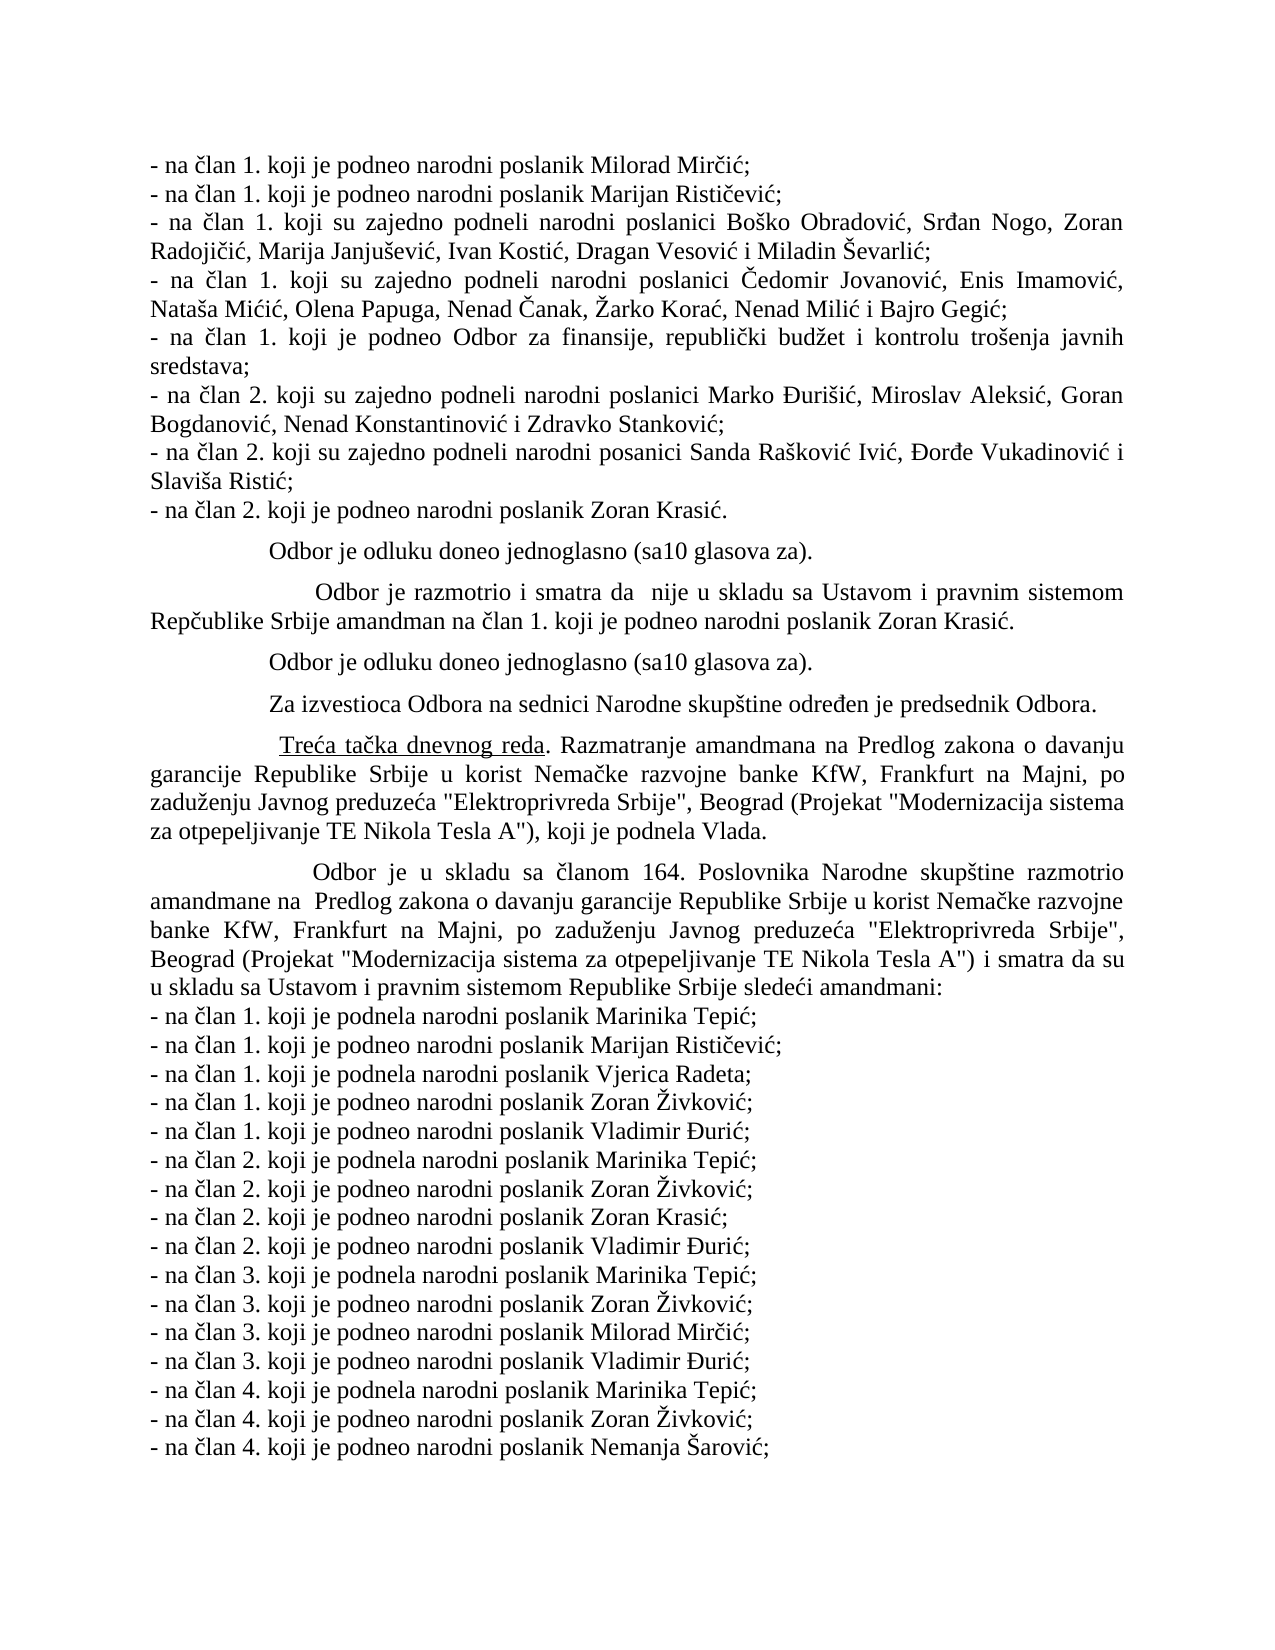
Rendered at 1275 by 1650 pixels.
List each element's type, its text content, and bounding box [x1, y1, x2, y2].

text - na član 2. koji je podneo narodni poslanik Zoran Živković; [150, 1174, 1125, 1202]
text - na član 3. koji je podneo narodni poslanik Zoran Živković; [150, 1289, 1125, 1317]
text Za izvestioca Odbora na sednici Narodne skupštine određen je predsednik Odbora. [150, 689, 1125, 717]
text - na član 1. koji su zajedno podneli narodni poslanici Čedomir Jovanović, Enis Imamović, Nataša Mićić, Olena Papuga, Nenad Čanak, Žarko Korać, Nenad Milić i Bajro Gegić; [150, 265, 1125, 322]
text - na član 4. koji je podneo narodni poslanik Nemanja Šarović; [150, 1432, 1125, 1461]
text - na član 1. koji je podneo narodni poslanik Milorad Mirčić; [150, 150, 1125, 179]
text - na član 1. koji su zajedno podneli narodni poslanici Boško Obradović, Srđan Nogo, Zoran Radojičić, Marija Janjušević, Ivan Kostić, Dragan Vesović i Miladin Ševarlić; [150, 207, 1125, 265]
text - na član 2. koji je podneo narodni poslanik Zoran Krasić; [150, 1202, 1125, 1231]
text Treća tačka dnevnog reda. Razmatranje amandmana na Predlog zakona o davanju garancije Republike Srbije u korist Nemačke razvojne banke KfW, Frankfurt na Majni, po zaduženju Javnog preduzeća "Elektroprivreda Srbije", Beograd (Projekat "Modernizacija sistema za otpepeljivanje TE Nikola Tesla A"), koji je podnela Vlada. [150, 730, 1125, 845]
text Odbor je odluku doneo jednoglasno (sa10 glasova za). [150, 536, 1125, 565]
text - na član 3. koji je podnela narodni poslanik Marinika Tepić; [150, 1260, 1125, 1289]
text - na član 3. koji je podneo narodni poslanik Vladimir Đurić; [150, 1346, 1125, 1375]
text - na član 2. koji su zajedno podneli narodni posanici Sanda Rašković Ivić, Đorđe Vukadinović i Slaviša Ristić; [150, 437, 1125, 495]
text - na član 2. koji su zajedno podneli narodni poslanici Marko Đurišić, Miroslav Aleksić, Goran Bogdanović, Nenad Konstantinović i Zdravko Stanković; [150, 380, 1125, 437]
text - na član 1. koji je podneo Odbor za finansije, republički budžet i kontrolu trošenja javnih sredstava; [150, 322, 1125, 380]
text - na član 4. koji je podneo narodni poslanik Zoran Živković; [150, 1404, 1125, 1432]
text - na član 1. koji je podneo narodni poslanik Marijan Rističević; [150, 1030, 1125, 1059]
text Odbor je u skladu sa članom 164. Poslovnika Narodne skupštine razmotrio amandmane na Predlog zakona o davanju garancije Republike Srbije u korist Nemačke razvojne banke KfW, Frankfurt na Majni, po zaduženju Javnog preduzeća "Elektroprivreda Srbije", Beograd (Projekat "Modernizacija sistema za otpepeljivanje TE Nikola Tesla A") i smatra da su u skladu sa Ustavom i pravnim sistemom Republike Srbije sledeći amandmani: [150, 857, 1125, 1001]
text - na član 2. koji je podneo narodni poslanik Zoran Krasić. [150, 495, 1125, 524]
text - na član 3. koji je podneo narodni poslanik Milorad Mirčić; [150, 1317, 1125, 1346]
text - na član 1. koji je podnela narodni poslanik Vjerica Radeta; [150, 1059, 1125, 1087]
text - na član 4. koji je podnela narodni poslanik Marinika Tepić; [150, 1375, 1125, 1404]
text - na član 1. koji je podnela narodni poslanik Marinika Tepić; [150, 1001, 1125, 1030]
text - na član 1. koji je podneo narodni poslanik Vladimir Đurić; [150, 1116, 1125, 1145]
text Odbor je odluku doneo jednoglasno (sa10 glasova za). [150, 647, 1125, 676]
text - na član 2. koji je podneo narodni poslanik Vladimir Đurić; [150, 1231, 1125, 1260]
text - na član 2. koji je podnela narodni poslanik Marinika Tepić; [150, 1145, 1125, 1174]
text - na član 1. koji je podneo narodni poslanik Marijan Rističević; [150, 179, 1125, 207]
text - na član 1. koji je podneo narodni poslanik Zoran Živković; [150, 1087, 1125, 1116]
text Odbor je razmotrio i smatra da nije u skladu sa Ustavom i pravnim sistemom Repčublike Srbije amandman na član 1. koji je podneo narodni poslanik Zoran Krasić. [150, 577, 1125, 635]
